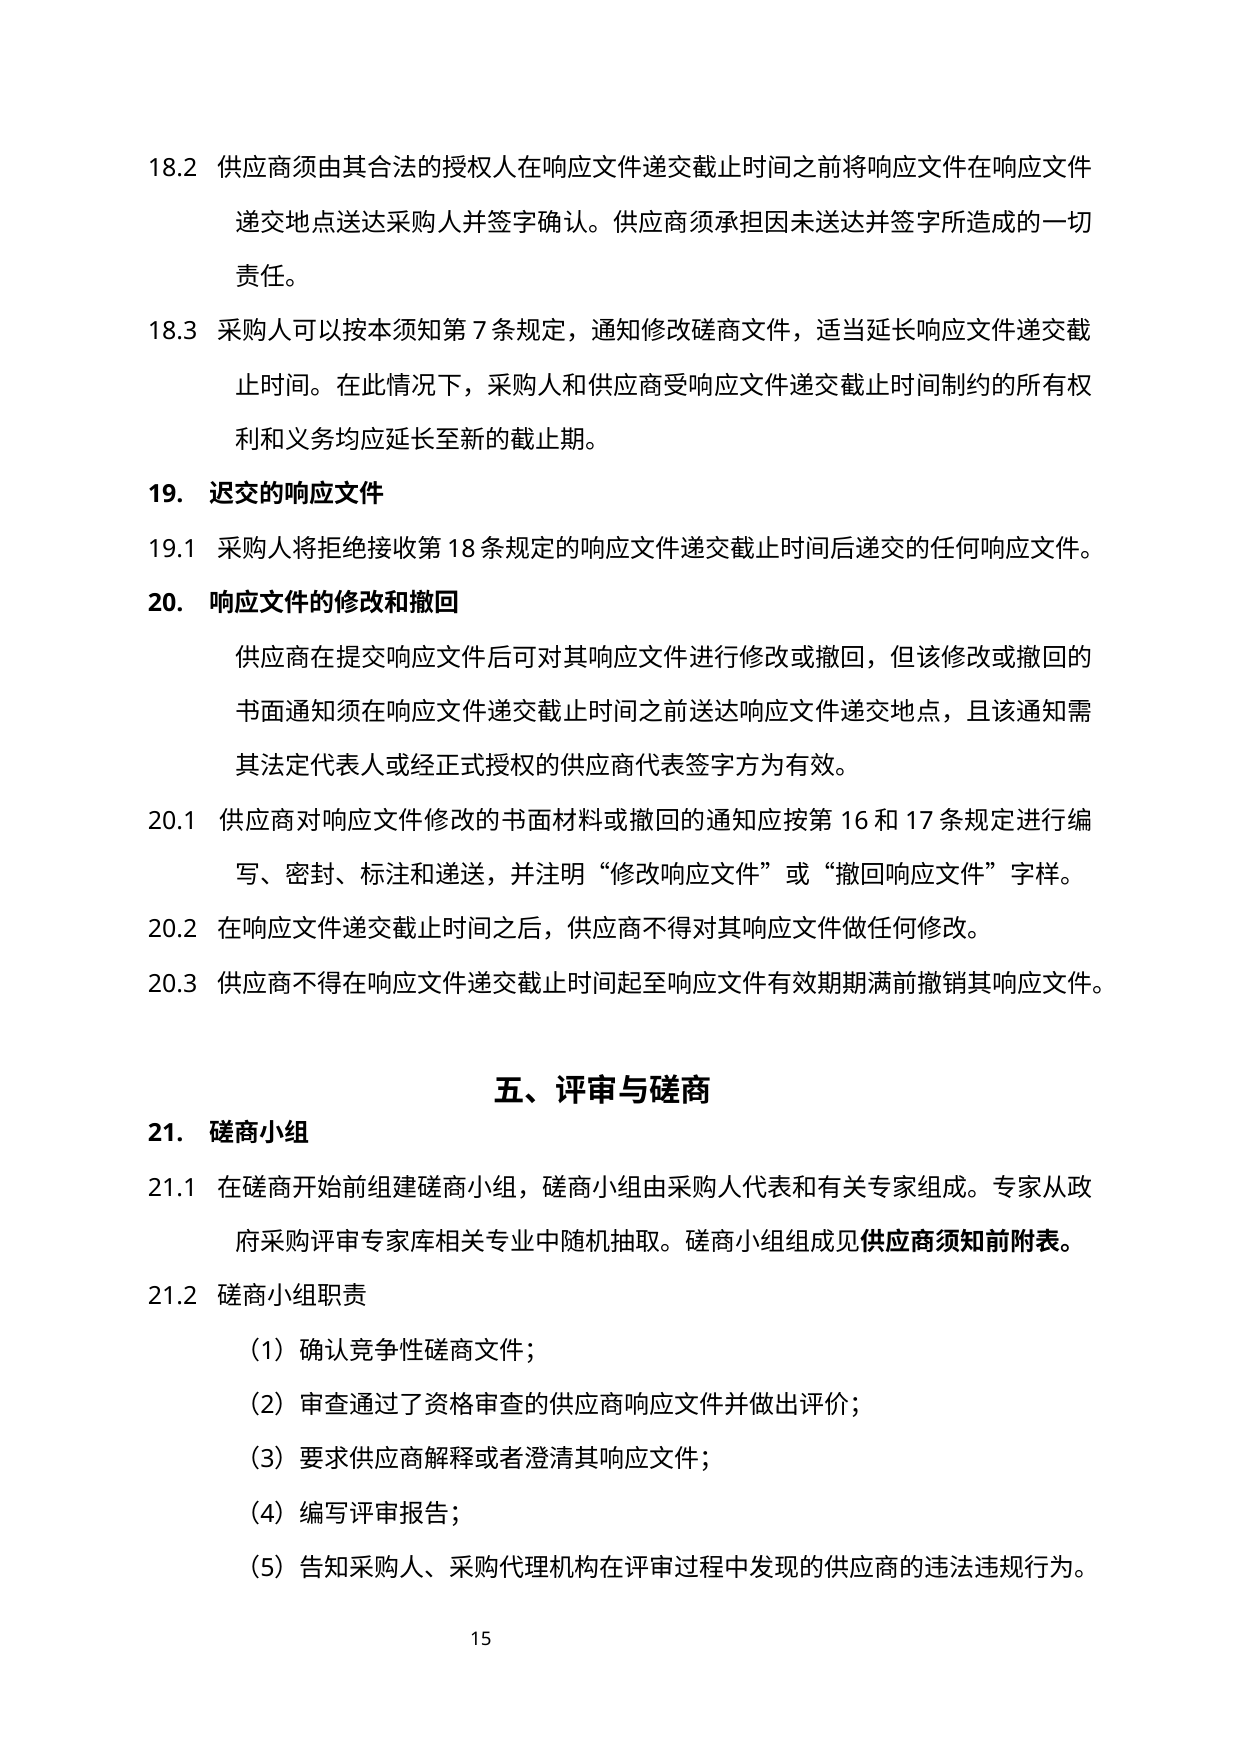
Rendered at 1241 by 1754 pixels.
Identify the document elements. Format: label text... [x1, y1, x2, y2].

subtitle 19. 迟交的响应文件 [148, 474, 1092, 510]
text 21.1 在磋商开始前组建磋商小组，磋商小组由采购人代表和有关专家组成。专家从政府采购评审专家库相关专业中随机抽取。磋商小组组成见供应商须知前附表。 [148, 1167, 1092, 1258]
text 19.1 采购人将拒绝接收第18条规定的响应文件递交截止时间后递交的任何响应文件。 [148, 528, 1092, 564]
text 18.3 采购人可以按本须知第7条规定，通知修改磋商文件，适当延长响应文件递交截止时间。在此情况下，采购人和供应商受响应文件递交截止时间制约的所有权利和义务均应延长至新的截止期。 [148, 311, 1092, 456]
subtitle 20. 响应文件的修改和撤回 [148, 583, 1092, 619]
subtitle 磋商小组 [148, 1113, 1092, 1149]
text （1）确认竞争性磋商文件； [235, 1330, 1092, 1366]
text （4）编写评审报告； [235, 1493, 1092, 1529]
text 20.1 供应商对响应文件修改的书面材料或撤回的通知应按第16和17条规定进行编写、密封、标注和递送，并注明“修改响应文件”或“撤回响应文件”字样。 [148, 800, 1092, 891]
text 20.2 在响应文件递交截止时间之后，供应商不得对其响应文件做任何修改。 [148, 909, 1092, 945]
text （3）要求供应商解释或者澄清其响应文件； [235, 1439, 1092, 1475]
text 18.2 供应商须由其合法的授权人在响应文件递交截止时间之前将响应文件在响应文件递交地点送达采购人并签字确认。供应商须承担因未送达并签字所造成的一切责任。 [148, 148, 1092, 293]
text 20.3 供应商不得在响应文件递交截止时间起至响应文件有效期期满前撤销其响应文件。 [148, 963, 1092, 999]
text （5）告知采购人、采购代理机构在评审过程中发现的供应商的违法违规行为。 [235, 1548, 1092, 1584]
text 供应商在提交响应文件后可对其响应文件进行修改或撤回，但该修改或撤回的书面通知须在响应文件递交截止时间之前送达响应文件递交地点，且该通知需其法定代表人或经正式授权的供应商代表签字方为有效。 [235, 637, 1092, 782]
text 21.2 磋商小组职责 [148, 1276, 1092, 1312]
text 五、评审与磋商 [493, 1065, 1092, 1110]
text （2）审查通过了资格审查的供应商响应文件并做出评价； [235, 1384, 1092, 1421]
